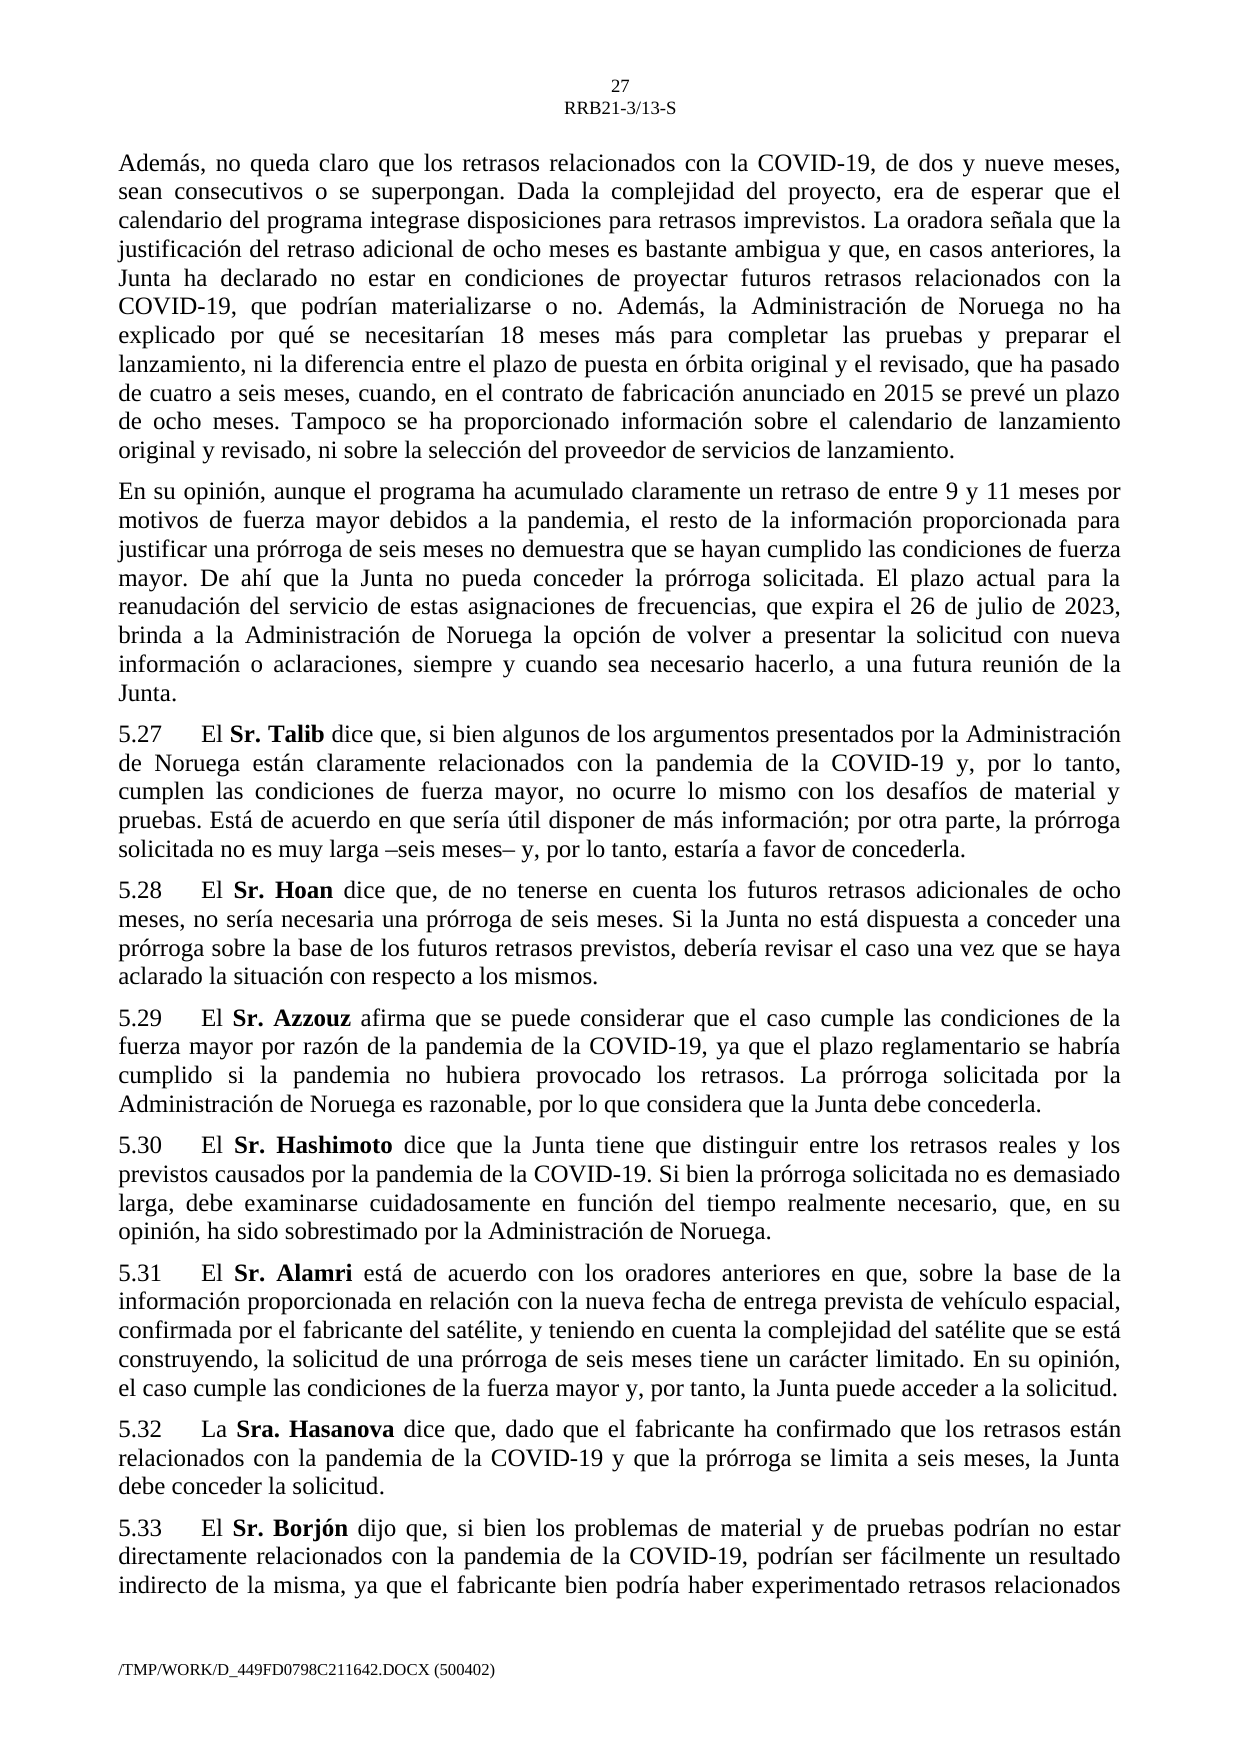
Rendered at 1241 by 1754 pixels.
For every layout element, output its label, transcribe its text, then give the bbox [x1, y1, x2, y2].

text 5.30 El Sr. Hashimoto dice que la Junta tiene que distinguir entre los retrasos reales y los previstos causados por la pandemia de la COVID-19. Si bien la prórroga solicitada no es demasiado larga, debe examinarse cuidadosamente en función del tiempo realmente necesario, que, en su opinión, ha sido sobrestimado por la Administración de Noruega. [118, 1130, 1122, 1245]
text 5.27 El Sr. Talib dice que, si bien algunos de los argumentos presentados por la Administración de Noruega están claramente relacionados con la pandemia de la COVID-19 y, por lo tanto, cumplen las condiciones de fuerza mayor, no ocurre lo mismo con los desafíos de material y pruebas. Está de acuerdo en que sería útil disponer de más información; por otra parte, la prórroga solicitada no es muy larga –seis meses– y, por lo tanto, estaría a favor de concederla. [118, 719, 1122, 863]
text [118, 1513, 1122, 1599]
text 5.29 El Sr. Azzouz afirma que se puede considerar que el caso cumple las condiciones de la fuerza mayor por razón de la pandemia de la COVID-19, ya que el plazo reglamentario se habría cumplido si la pandemia no hubiera provocado los retrasos. La prórroga solicitada por la Administración de Noruega es razonable, por lo que considera que la Junta debe concederla. [118, 1003, 1122, 1118]
text 5.28 El Sr. Hoan dice que, de no tenerse en cuenta los futuros retrasos adicionales de ocho meses, no sería necesaria una prórroga de seis meses. Si la Junta no está dispuesta a conceder una prórroga sobre la base de los futuros retrasos previstos, debería revisar el caso una vez que se haya aclarado la situación con respecto a los mismos. [118, 875, 1122, 990]
text 5.32 La Sra. Hasanova dice que, dado que el fabricante ha confirmado que los retrasos están relacionados con la pandemia de la COVID-19 y que la prórroga se limita a seis meses, la Junta debe conceder la solicitud. [118, 1414, 1122, 1500]
text 5.31 El Sr. Alamri está de acuerdo con los oradores anteriores en que, sobre la base de la información proporcionada en relación con la nueva fecha de entrega prevista de vehículo espacial, confirmada por el fabricante del satélite, y teniendo en cuenta la complejidad del satélite que se está construyendo, la solicitud de una prórroga de seis meses tiene un carácter limitado. En su opinión, el caso cumple las condiciones de la fuerza mayor y, por tanto, la Junta puede acceder a la solicitud. [118, 1258, 1122, 1401]
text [118, 148, 1122, 464]
text En su opinión, aunque el programa ha acumulado claramente un retraso de entre 9 y 11 meses por motivos de fuerza mayor debidos a la pandemia, el resto de la información proporcionada para justificar una prórroga de seis meses no demuestra que se hayan cumplido las condiciones de fuerza mayor. De ahí que la Junta no pueda conceder la prórroga solicitada. El plazo actual para la reanudación del servicio de estas asignaciones de frecuencias, que expira el 26 de julio de 2023, brinda a la Administración de Noruega la opción de volver a presentar la solicitud con nueva información o aclaraciones, siempre y cuando sea necesario hacerlo, a una futura reunión de la Junta. [118, 476, 1122, 706]
